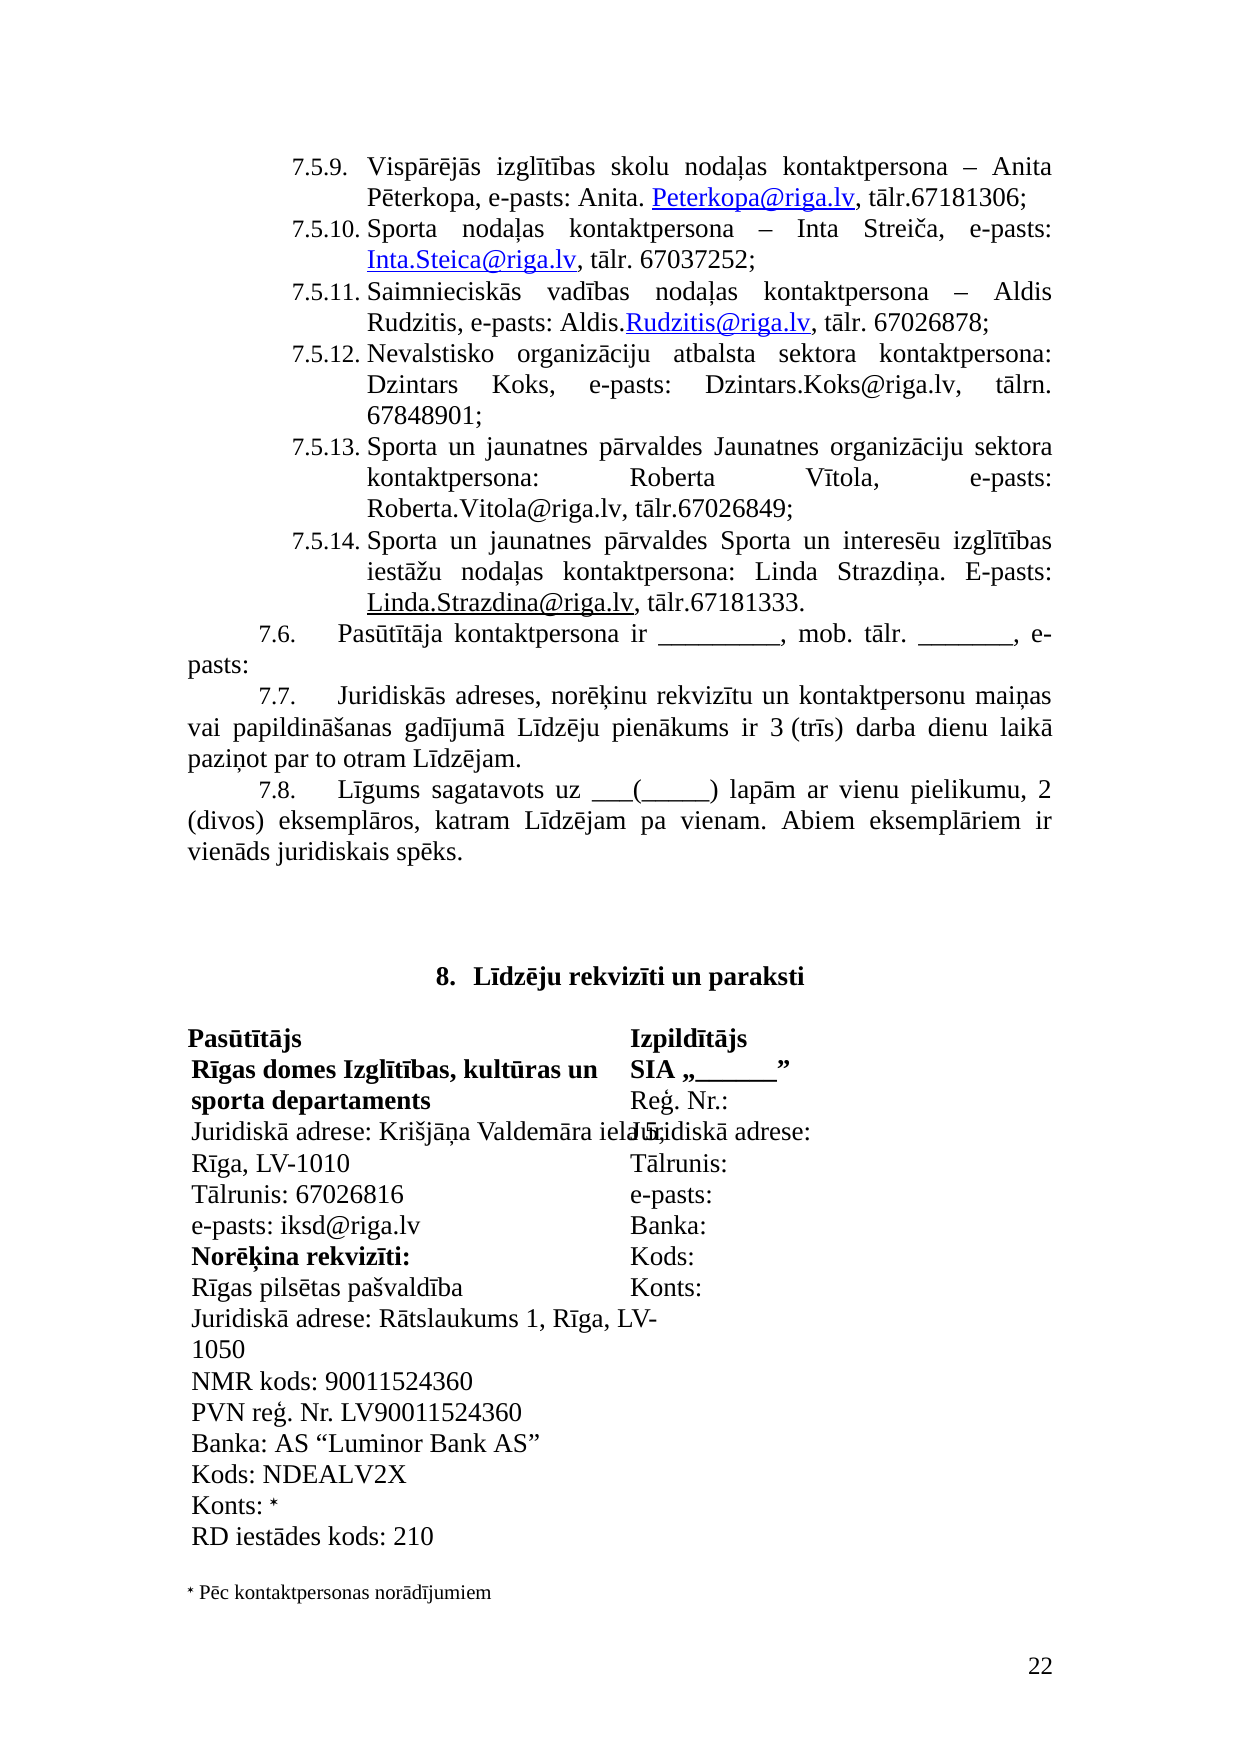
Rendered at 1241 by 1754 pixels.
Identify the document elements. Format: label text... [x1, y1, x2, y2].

list Līdzēju rekvizīti un paraksti [187, 960, 1053, 991]
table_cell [619, 1053, 1041, 1552]
list Sporta un jaunatnes pārvaldes Jaunatnes organizāciju sektora kontaktpersona: Roberta Vītola, e-pasts: Roberta.Vitola@riga.lv, tālr.67026849; [292, 430, 1053, 524]
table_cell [176, 1053, 619, 1552]
list Juridiskās adreses, norēķinu rekvizītu un kontaktpersonu maiņas vai papildināšanas gadījumā Līdzēju pienākums ir 3 (trīs) darba dienu laikā paziņot par to otram Līdzējam. [187, 679, 1053, 773]
table_header Izpildītājs [619, 1022, 1041, 1053]
list Sporta un jaunatnes pārvaldes Sporta un interesēu izglītības iestāžu nodaļas kontaktpersona: Linda Strazdiņa. E-pasts: Linda.Strazdina@riga.lv, tālr.67181333. [292, 524, 1053, 617]
list Vispārējās izglītības skolu nodaļas kontaktpersona – Anita Pēterkopa, e-pasts: Anita. Peterkopa@riga.lv, tālr.67181306; [292, 150, 1053, 212]
list Sporta nodaļas kontaktpersona – Inta Streiča, e-pasts: Inta.Steica@riga.lv, tālr. 67037252; [292, 212, 1053, 274]
table_header Pasūtītājs [176, 1022, 619, 1053]
list Saimnieciskās vadības nodaļas kontaktpersona – Aldis Rudzitis, e-pasts: Aldis.Rudzitis@riga.lv, tālr. 67026878; [292, 274, 1053, 337]
list Līgums sagatavots uz ___(_____) lapām ar vienu pielikumu, 2 (divos) eksemplāros, katram Līdzējam pa vienam. Abiem eksemplāriem ir vienāds juridiskais spēks. [187, 773, 1053, 866]
list Nevalstisko organizāciju atbalsta sektora kontaktpersona: Dzintars Koks, e-pasts: Dzintars.Koks@riga.lv, tālrn. 67848901; [292, 337, 1053, 430]
list Pasūtītāja kontaktpersona ir _________, mob. tālr. _______, e-pasts: [187, 617, 1053, 679]
